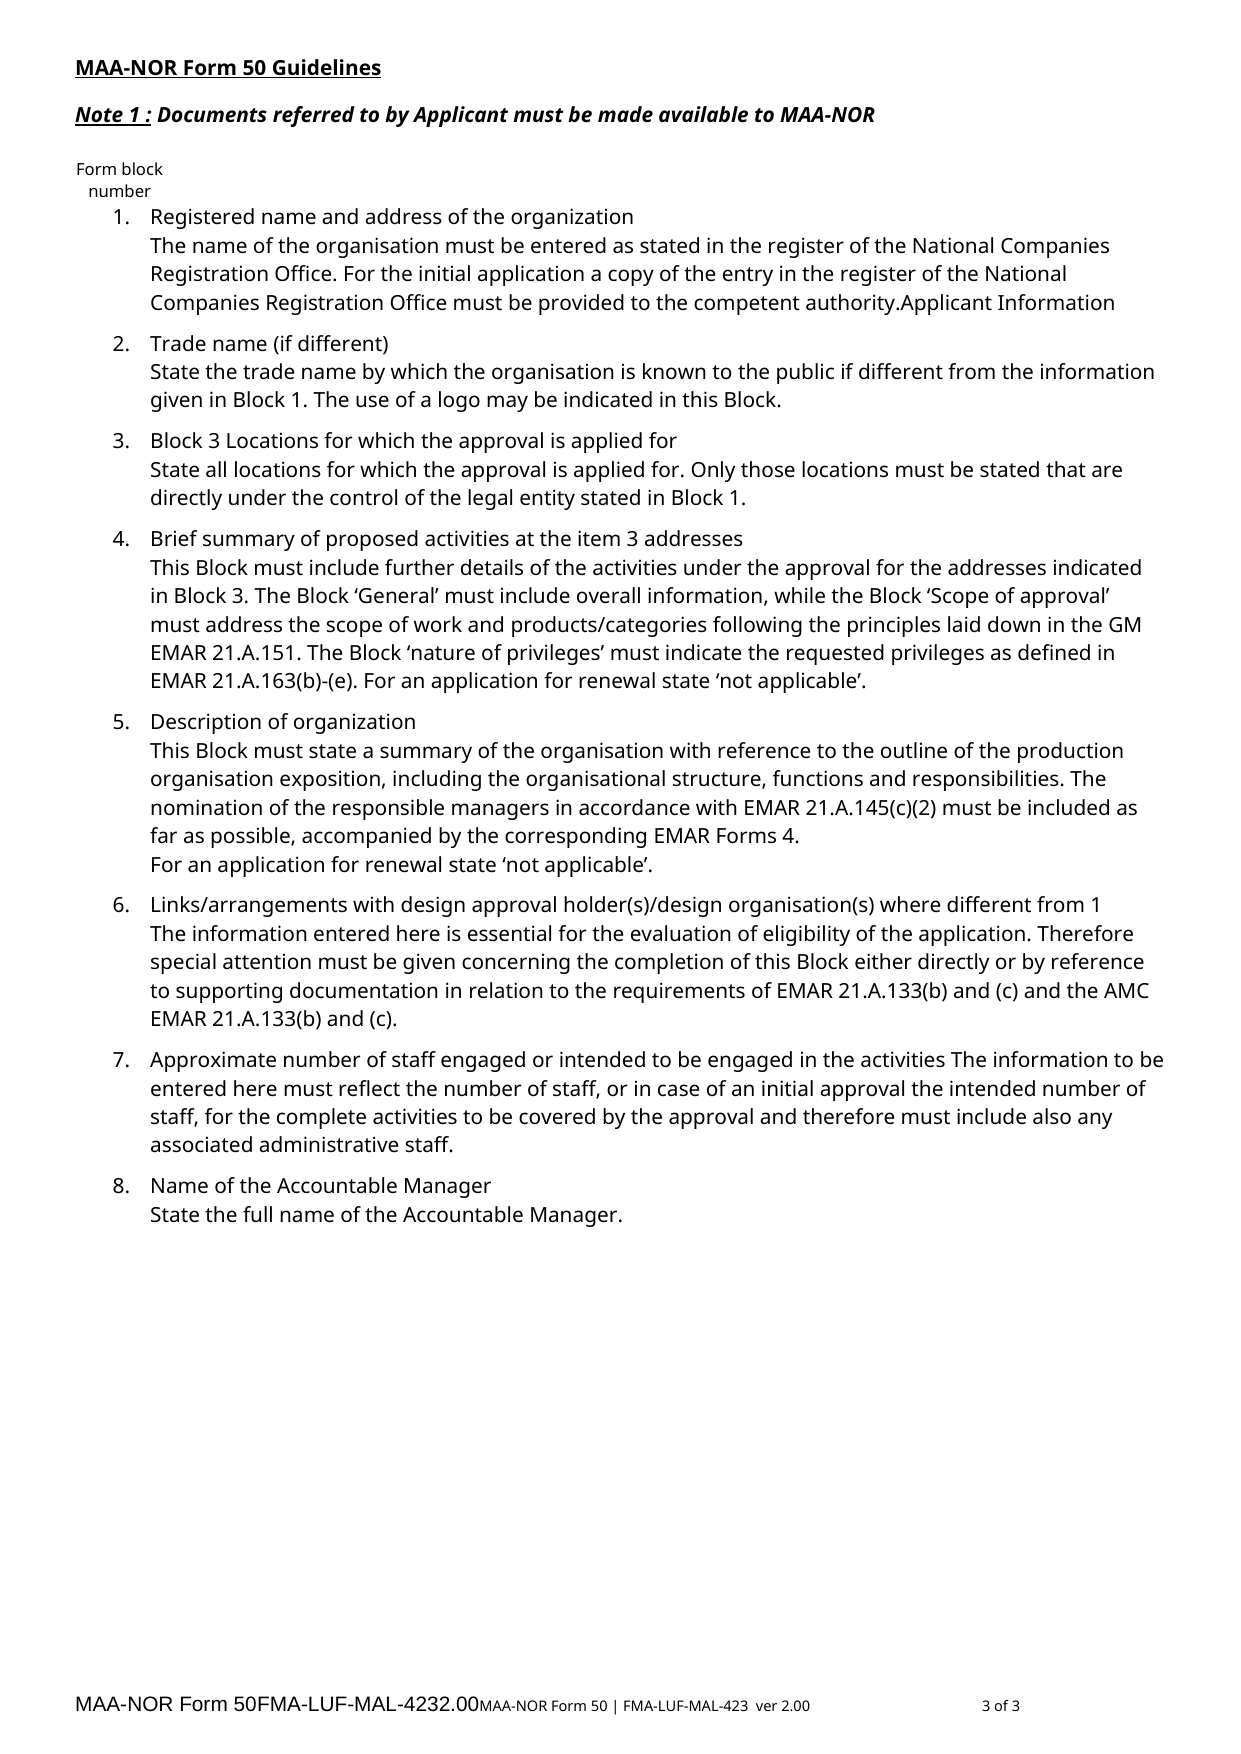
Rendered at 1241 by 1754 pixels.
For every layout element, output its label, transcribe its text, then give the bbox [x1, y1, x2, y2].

list Links/arrangements with design approval holder(s)/design organisation(s) where different from 1 The information entered here is essential for the evaluation of eligibility of the application. Therefore special attention must be given concerning the completion of this Block either directly or by reference to supporting documentation in relation to the requirements of EMAR 21.A.133(b) and (c) and the AMC EMAR 21.A.133(b) and (c). [112, 891, 1165, 1033]
list Block 3 Locations for which the approval is applied for State all locations for which the approval is applied for. Only those locations must be stated that are directly under the control of the legal entity stated in Block 1. [112, 427, 1165, 512]
list Description of organization This Block must state a summary of the organisation with reference to the outline of the production organisation exposition, including the organisational structure, functions and responsibilities. The nomination of the responsible managers in accordance with EMAR 21.A.145(c)(2) must be included as far as possible, accompanied by the corresponding EMAR Forms 4. For an application for renewal state ‘not applicable’. [112, 707, 1165, 878]
list Name of the Accountable Manager State the full name of the Accountable Manager. [112, 1172, 1165, 1228]
text Form block number [75, 157, 1165, 202]
list Trade name (if different) State the trade name by which the organisation is known to the public if different from the information given in Block 1. The use of a logo may be indicated in this Block. [112, 329, 1165, 414]
list Registered name and address of the organization The name of the organisation must be entered as stated in the register of the National Companies Registration Office. For the initial application a copy of the entry in the register of the National Companies Registration Office must be provided to the competent authority.Applicant Information [112, 202, 1165, 316]
text Note 1 : Documents referred to by Applicant must be made available to MAA-NOR [75, 100, 1165, 129]
list Approximate number of staff engaged or intended to be engaged in the activities The information to be entered here must reflect the number of staff, or in case of an initial approval the intended number of staff, for the complete activities to be covered by the approval and therefore must include also any associated administrative staff. [112, 1045, 1165, 1159]
text MAA-NOR Form 50 Guidelines [75, 53, 1165, 81]
list Brief summary of proposed activities at the item 3 addresses This Block must include further details of the activities under the approval for the addresses indicated in Block 3. The Block ‘General’ must include overall information, while the Block ‘Scope of approval’ must address the scope of work and products/categories following the principles laid down in the GM EMAR 21.A.151. The Block ‘nature of privileges’ must indicate the requested privileges as defined in EMAR 21.A.163(b)-(e). For an application for renewal state ‘not applicable’. [112, 524, 1165, 695]
